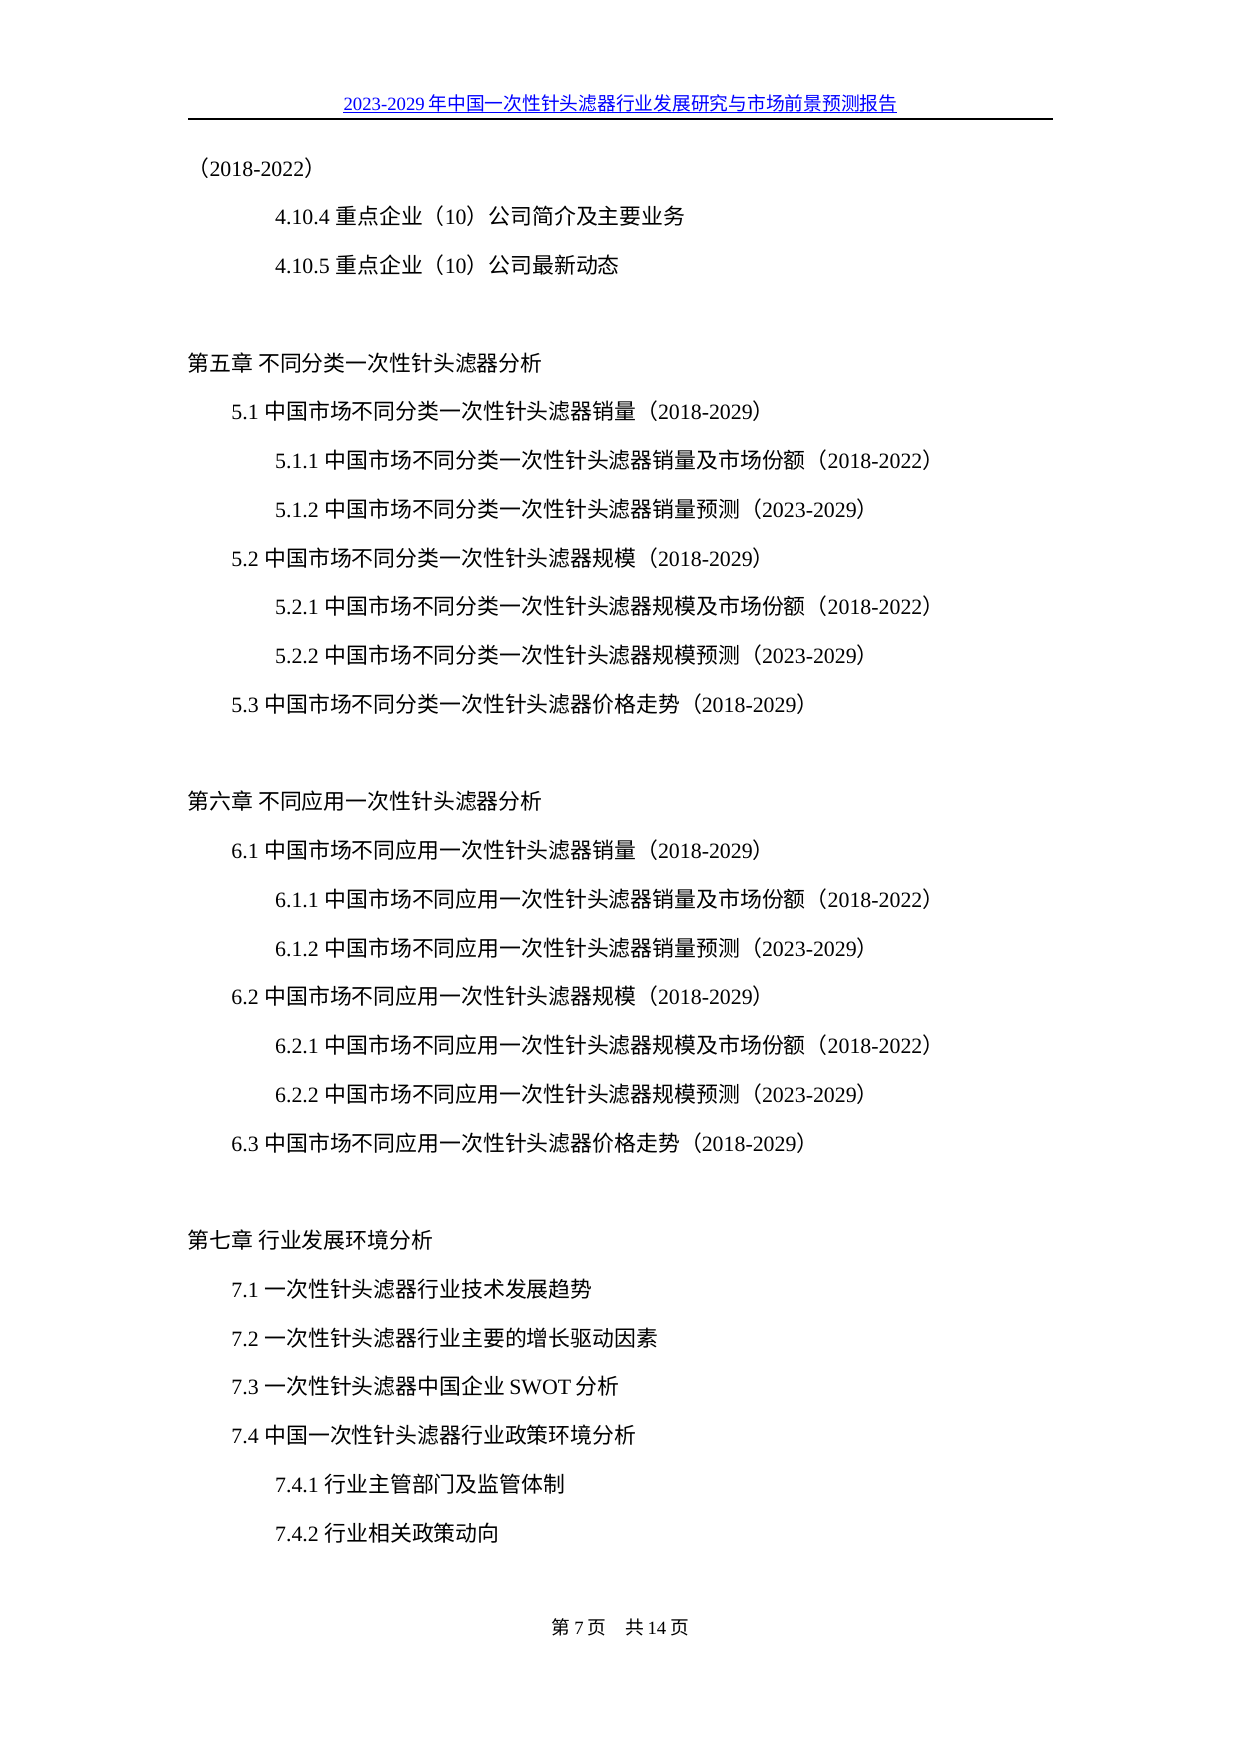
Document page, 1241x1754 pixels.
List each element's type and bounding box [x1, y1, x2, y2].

text [187, 150, 1053, 1548]
